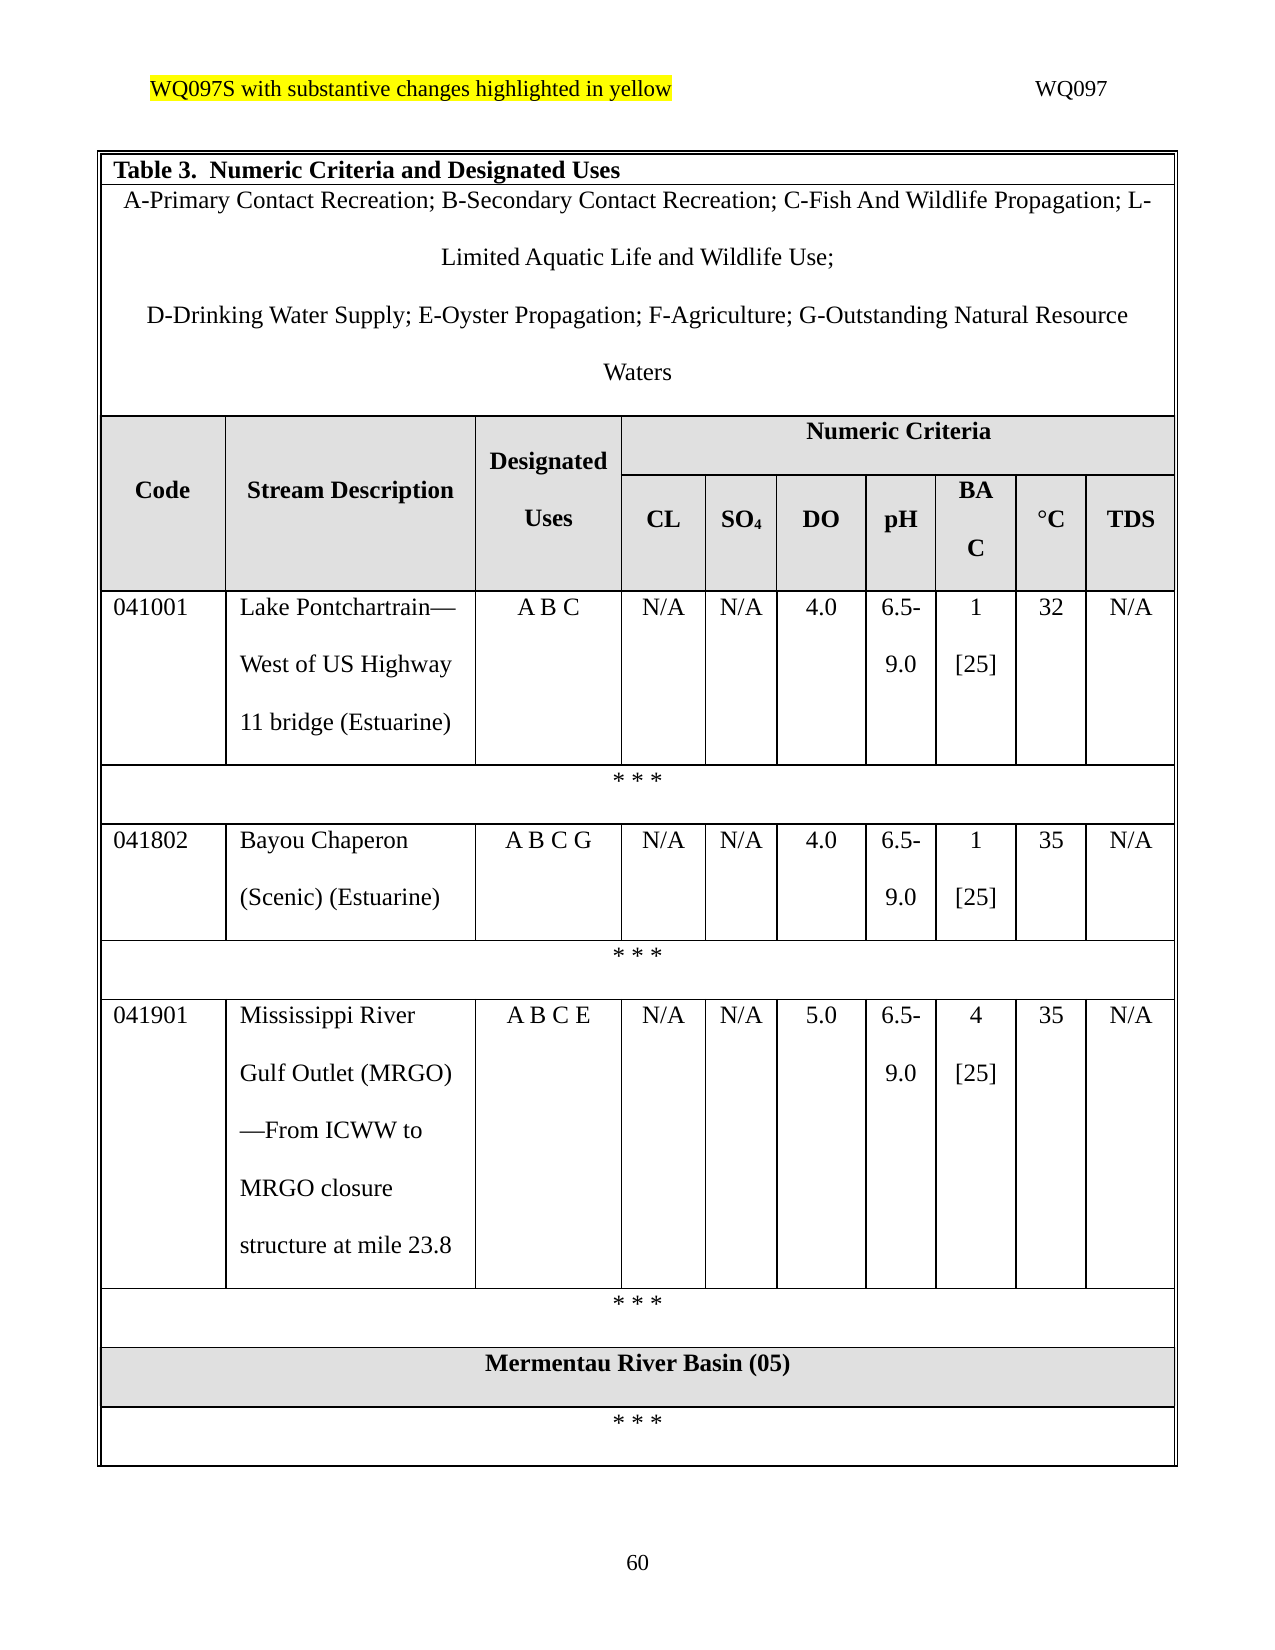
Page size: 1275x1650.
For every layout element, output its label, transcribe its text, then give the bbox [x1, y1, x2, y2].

table_cell N/A [622, 825, 705, 940]
table_cell * * * [102, 1289, 1174, 1347]
table_cell DO [777, 476, 865, 590]
table_cell Designated Uses [476, 417, 621, 590]
table_header Table 3. Numeric Criteria and Designated Uses [102, 155, 1174, 183]
table_cell * * * [102, 941, 1174, 999]
table_cell 4 [25] [937, 1000, 1015, 1288]
table_cell SO4 [706, 476, 776, 590]
table_cell * * * [102, 766, 1174, 823]
table_cell 6.5-9.0 [867, 825, 935, 940]
table_cell Bayou Chaperon (Scenic) (Estuarine) [227, 825, 475, 940]
table_cell 6.5-9.0 [867, 592, 935, 764]
table_cell 35 [1017, 1000, 1085, 1288]
table_cell N/A [1087, 825, 1174, 940]
table_cell N/A [622, 1000, 705, 1288]
table_cell A B C E [476, 1000, 621, 1288]
table_cell CL [622, 476, 705, 590]
table_cell A B C G [476, 825, 621, 940]
table_cell Stream Description [226, 417, 475, 590]
table_cell A-Primary Contact Recreation; B-Secondary Contact Recreation; C-Fish And Wildlife Propagation; L-Limited Aquatic Life and Wildlife Use; D-Drinking Water Supply; E-Oyster Propagation; F-Agriculture; G-Outstanding Natural Resource Waters [102, 185, 1174, 415]
table_cell A B C [476, 592, 621, 764]
table_cell pH [867, 476, 935, 590]
table_cell N/A [1087, 592, 1174, 764]
table_cell °C [1017, 476, 1085, 590]
table_cell N/A [706, 1000, 776, 1288]
table_cell 041901 [102, 1000, 225, 1288]
table_cell 041001 [102, 592, 225, 764]
table_cell 1 [25] [937, 825, 1015, 940]
table_cell * * * [102, 1408, 1174, 1465]
table_cell BAC [936, 476, 1015, 590]
table_cell N/A [706, 592, 776, 764]
table_cell 1 [25] [937, 592, 1015, 764]
table_cell 5.0 [778, 1000, 865, 1288]
table_cell N/A [622, 592, 705, 764]
table_cell N/A [706, 825, 776, 940]
table_cell Lake Pontchartrain—West of US Highway 11 bridge (Estuarine) [227, 592, 475, 764]
table_cell 4.0 [778, 592, 865, 764]
table_cell 6.5-9.0 [867, 1000, 935, 1288]
table_cell TDS [1087, 476, 1174, 590]
table_cell Numeric Criteria [622, 417, 1174, 474]
table_cell Mermentau River Basin (05) [102, 1348, 1174, 1406]
table_cell N/A [1087, 1000, 1174, 1288]
table_cell 35 [1017, 825, 1085, 940]
table_cell Code [102, 417, 225, 590]
table_cell 041802 [102, 825, 225, 940]
table_cell Mississippi River Gulf Outlet (MRGO)—From ICWW to MRGO closure structure at mile 23.8 [227, 1000, 475, 1288]
table_cell 4.0 [778, 825, 865, 940]
table_cell 32 [1017, 592, 1085, 764]
